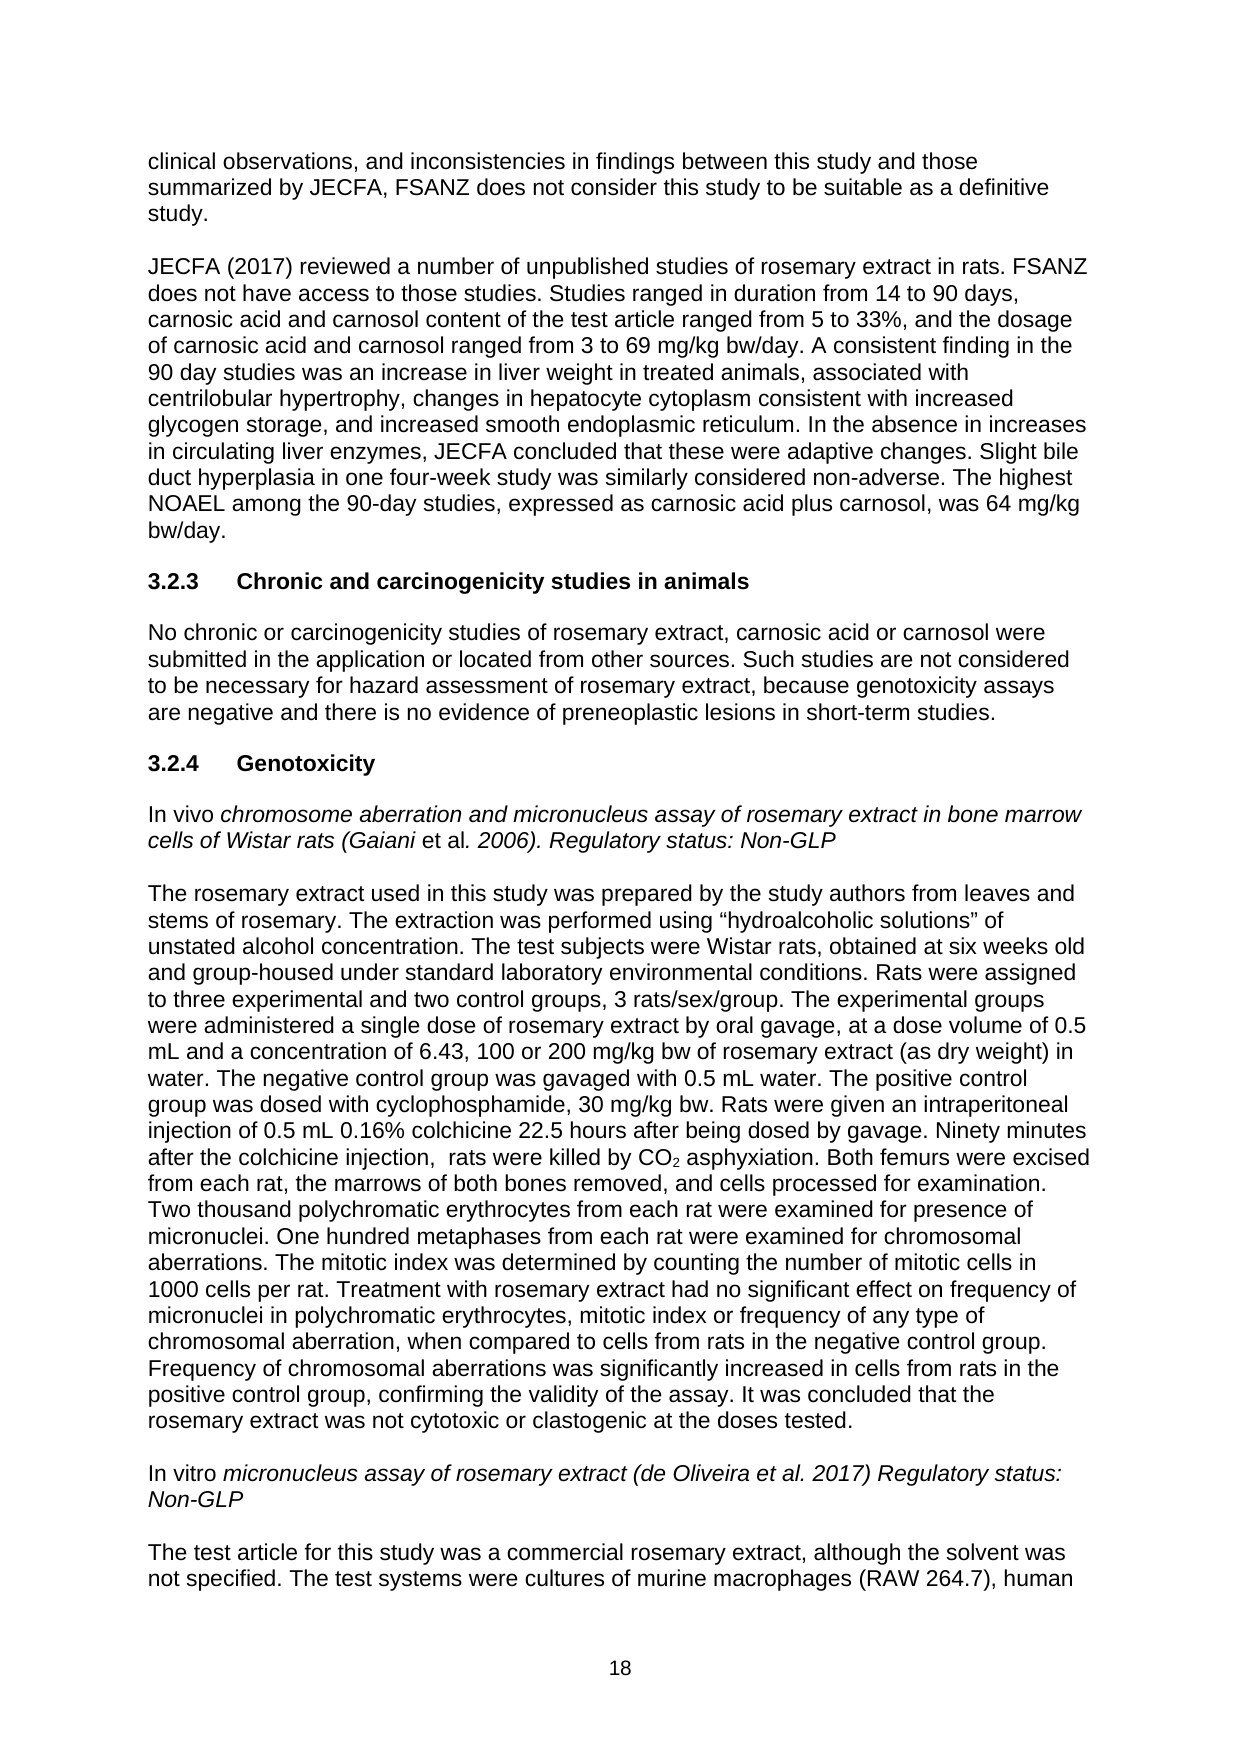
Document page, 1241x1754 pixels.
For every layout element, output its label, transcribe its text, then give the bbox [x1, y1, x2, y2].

text In vivo chromosome aberration and micronucleus assay of rosemary extract in bone marrow cells of Wistar rats (Gaiani et al. 2006). Regulatory status: Non-GLP [148, 801, 1092, 854]
text No chronic or carcinogenicity studies of rosemary extract, carnosic acid or carnosol were submitted in the application or located from other sources. Such studies are not considered to be necessary for hazard assessment of rosemary extract, because genotoxicity assays are negative and there is no evidence of preneoplastic lesions in short-term studies. [148, 619, 1092, 725]
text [148, 148, 1092, 227]
subtitle 3.2.4 Genotoxicity [148, 750, 1092, 776]
text In vitro micronucleus assay of rosemary extract (de Oliveira et al. 2017) Regulatory status: Non-GLP [148, 1460, 1092, 1513]
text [148, 1539, 1092, 1592]
text JECFA (2017) reviewed a number of unpublished studies of rosemary extract in rats. FSANZ does not have access to those studies. Studies ranged in duration from 14 to 90 days, carnosic acid and carnosol content of the test article ranged from 5 to 33%, and the dosage of carnosic acid and carnosol ranged from 3 to 69 mg/kg bw/day. A consistent finding in the 90 day studies was an increase in liver weight in treated animals, associated with centrilobular hypertrophy, changes in hepatocyte cytoplasm consistent with increased glycogen storage, and increased smooth endoplasmic reticulum. In the absence in increases in circulating liver enzymes, JECFA concluded that these were adaptive changes. Slight bile duct hyperplasia in one four-week study was similarly considered non-adverse. The highest NOAEL among the 90-day studies, expressed as carnosic acid plus carnosol, was 64 mg/kg bw/day. [148, 253, 1092, 543]
subtitle 3.2.3 Chronic and carcinogenicity studies in animals [148, 568, 1092, 594]
text The rosemary extract used in this study was prepared by the study authors from leaves and stems of rosemary. The extraction was performed using “hydroalcoholic solutions” of unstated alcohol concentration. The test subjects were Wistar rats, obtained at six weeks old and group-housed under standard laboratory environmental conditions. Rats were assigned to three experimental and two control groups, 3 rats/sex/group. The experimental groups were administered a single dose of rosemary extract by oral gavage, at a dose volume of 0.5 mL and a concentration of 6.43, 100 or 200 mg/kg bw of rosemary extract (as dry weight) in water. The negative control group was gavaged with 0.5 mL water. The positive control group was dosed with cyclophosphamide, 30 mg/kg bw. Rats were given an intraperitoneal injection of 0.5 mL 0.16% colchicine 22.5 hours after being dosed by gavage. Ninety minutes after the colchicine injection, rats were killed by CO2 asphyxiation. Both femurs were excised from each rat, the marrows of both bones removed, and cells processed for examination. Two thousand polychromatic erythrocytes from each rat were examined for presence of micronuclei. One hundred metaphases from each rat were examined for chromosomal aberrations. The mitotic index was determined by counting the number of mitotic cells in 1000 cells per rat. Treatment with rosemary extract had no significant effect on frequency of micronuclei in polychromatic erythrocytes, mitotic index or frequency of any type of chromosomal aberration, when compared to cells from rats in the negative control group. Frequency of chromosomal aberrations was significantly increased in cells from rats in the positive control group, confirming the validity of the assay. It was concluded that the rosemary extract was not cytotoxic or clastogenic at the doses tested. [148, 880, 1092, 1434]
